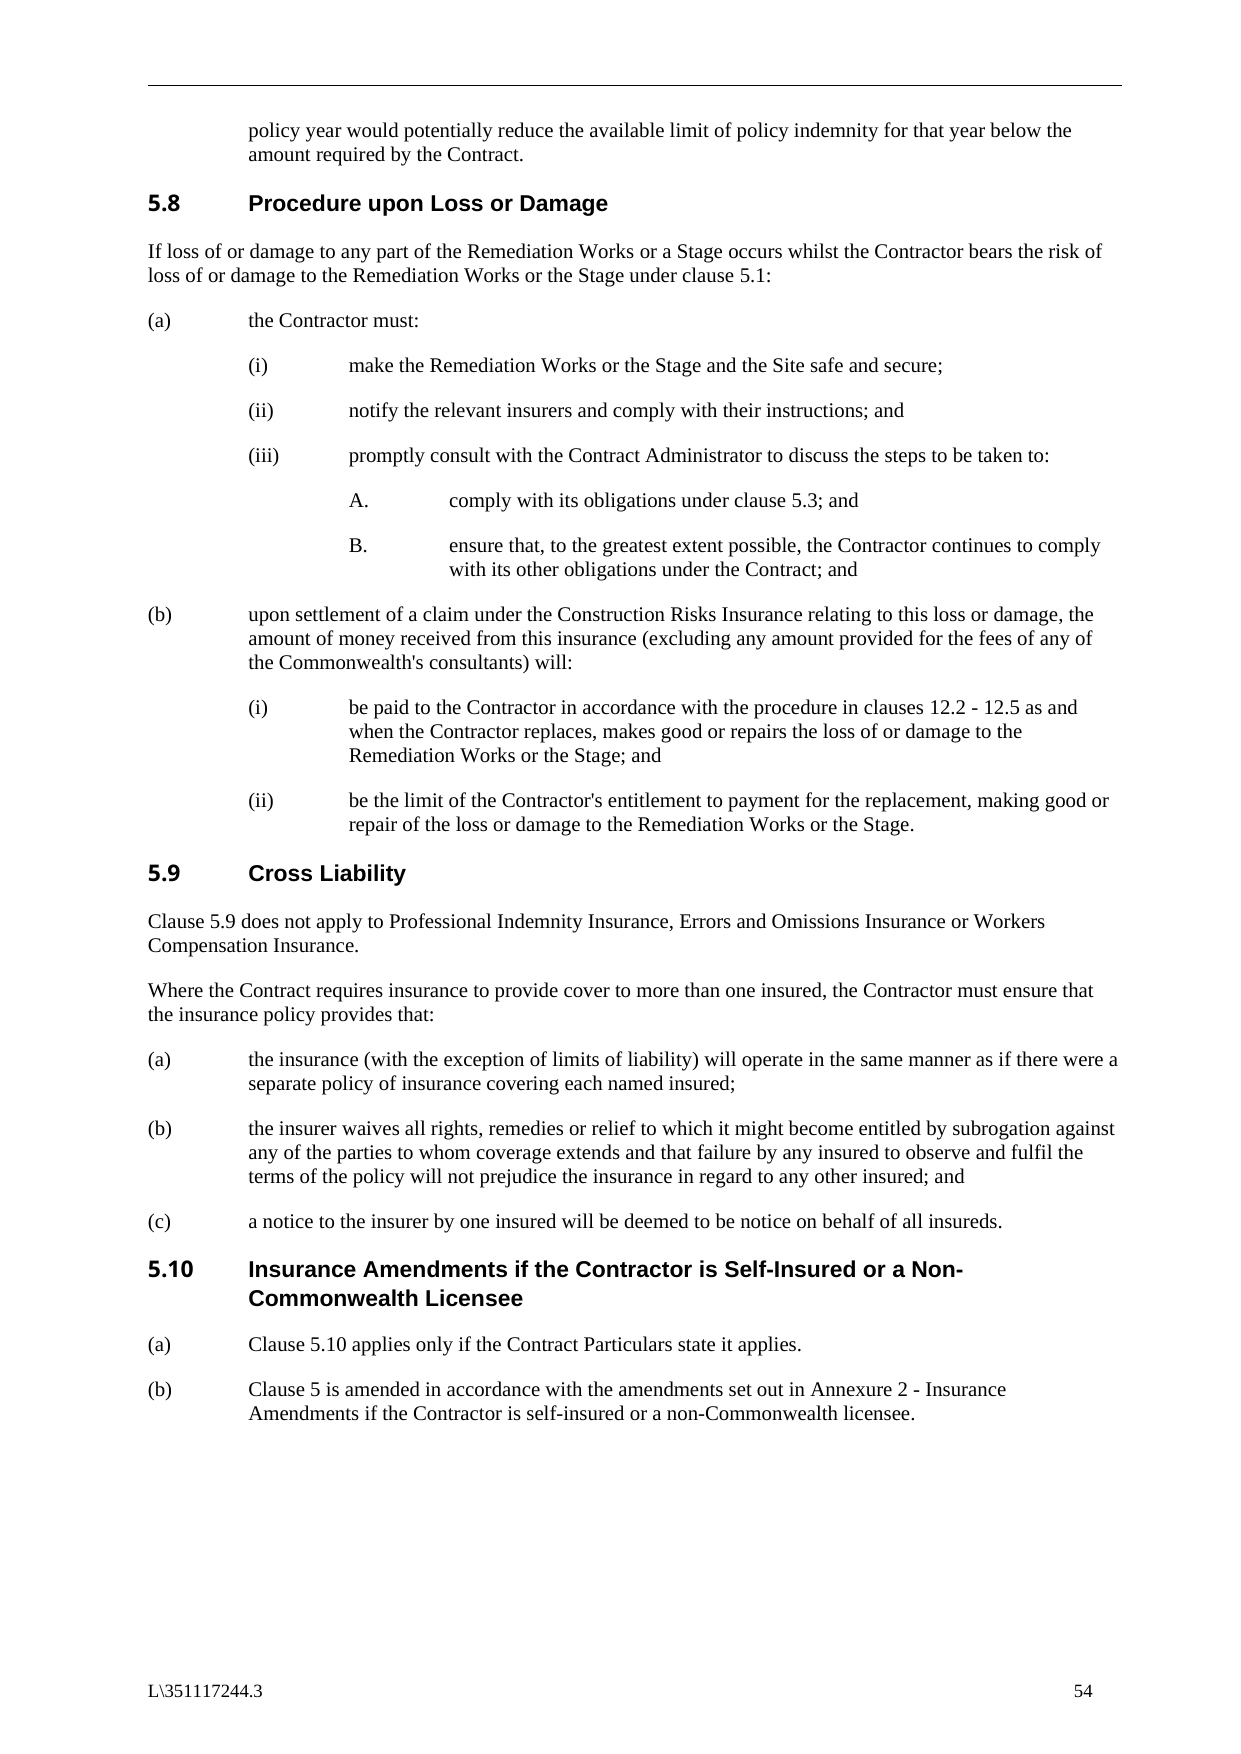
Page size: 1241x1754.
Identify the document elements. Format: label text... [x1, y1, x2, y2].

subtitle comply with its obligations under clause 5.3; and [348, 488, 1122, 512]
subtitle be paid to the Contractor in accordance with the procedure in clauses 12.2 - 12.5 as and when the Contractor replaces, makes good or repairs the loss of or damage to the Remediation Works or the Stage; and [248, 694, 1122, 767]
subtitle Clause 5 is amended in accordance with the amendments set out in Annexure 2 - Insurance Amendments if the Contractor is self-insured or a non-Commonwealth licensee. [148, 1377, 1122, 1425]
subtitle promptly consult with the Contract Administrator to discuss the steps to be taken to: [248, 443, 1122, 467]
text If loss of or damage to any part of the Remediation Works or a Stage occurs whilst the Contractor bears the risk of loss of or damage to the Remediation Works or the Stage under clause 5.1: [148, 239, 1122, 287]
subtitle notify the relevant insurers and comply with their instructions; and [248, 398, 1122, 422]
subtitle make the Remediation Works or the Stage and the Site safe and secure; [248, 353, 1122, 377]
subtitle the insurance (with the exception of limits of liability) will operate in the same manner as if there were a separate policy of insurance covering each named insured; [148, 1047, 1122, 1095]
subtitle a notice to the insurer by one insured will be deemed to be notice on behalf of all insureds. [148, 1208, 1122, 1233]
subtitle upon settlement of a claim under the Construction Risks Insurance relating to this loss or damage, the amount of money received from this insurance (excluding any amount provided for the fees of any of the Commonwealth's consultants) will: [148, 602, 1122, 674]
subtitle the Contractor must: [148, 308, 1122, 332]
subtitle the insurer waives all rights, remedies or relief to which it might become entitled by subrogation against any of the parties to whom coverage extends and that failure by any insured to observe and fulfil the terms of the policy will not prejudice the insurance in regard to any other insured; and [148, 1116, 1122, 1188]
subtitle Procedure upon Loss or Damage [148, 187, 1122, 218]
subtitle Cross Liability [148, 857, 1122, 888]
text Where the Contract requires insurance to provide cover to more than one insured, the Contractor must ensure that the insurance policy provides that: [148, 978, 1122, 1026]
subtitle be the limit of the Contractor's entitlement to payment for the replacement, making good or repair of the loss or damage to the Remediation Works or the Stage. [248, 788, 1122, 836]
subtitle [148, 118, 1122, 166]
subtitle Insurance Amendments if the Contractor is Self-Insured or a Non-Commonwealth Licensee [148, 1253, 1122, 1311]
subtitle Clause 5.10 applies only if the Contract Particulars state it applies. [148, 1332, 1122, 1356]
subtitle ensure that, to the greatest extent possible, the Contractor continues to comply with its other obligations under the Contract; and [348, 533, 1122, 581]
text Clause 5.9 does not apply to Professional Indemnity Insurance, Errors and Omissions Insurance or Workers Compensation Insurance. [148, 909, 1122, 957]
